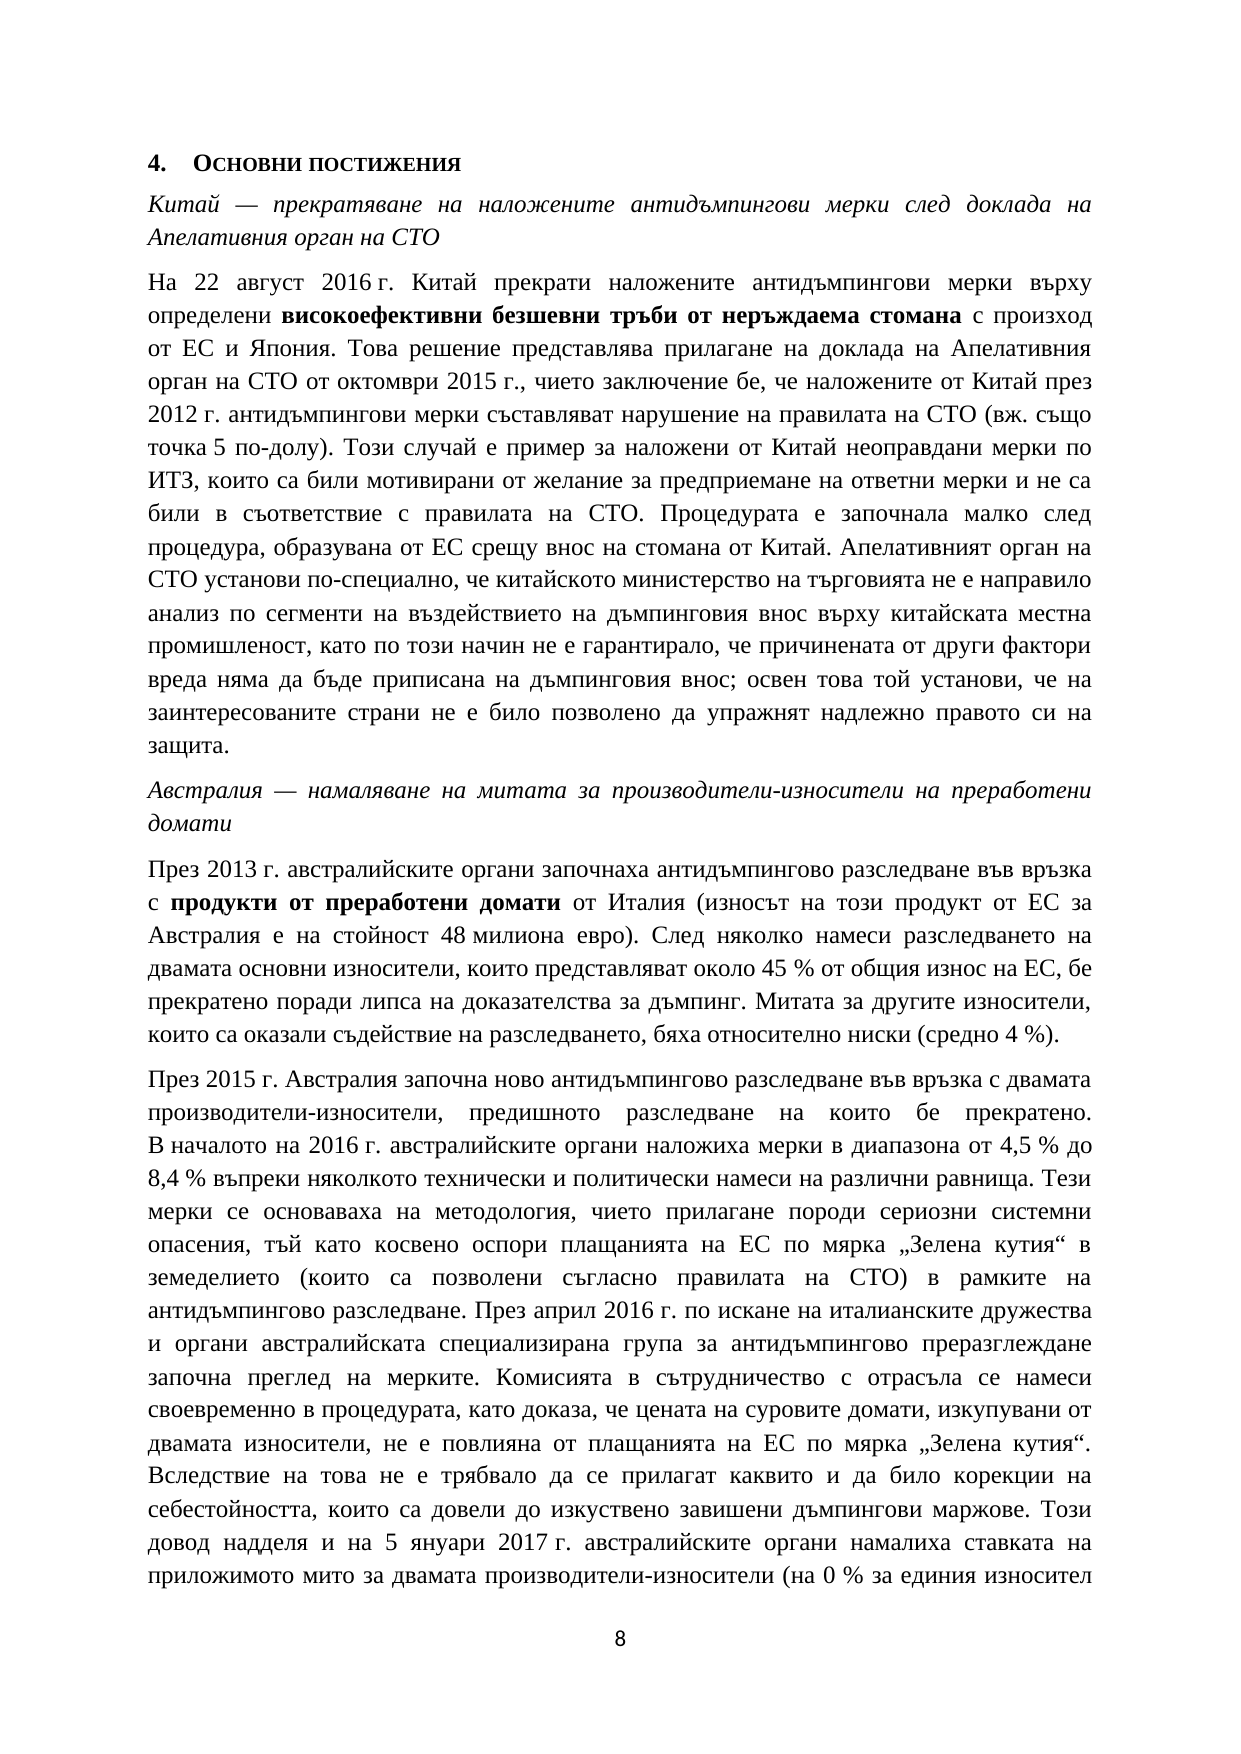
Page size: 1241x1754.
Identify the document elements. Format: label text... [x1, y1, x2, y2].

text Китай — прекратяване на наложените антидъмпингови мерки след доклада на Апелативния орган на СТО [148, 189, 1093, 251]
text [148, 1064, 1093, 1588]
text Австралия — намаляване на митата за производители-износители на преработени домати [148, 775, 1093, 837]
text През 2013 г. австралийските органи започнаха антидъмпингово разследване във връзка с продукти от преработени домати от Италия (износът на този продукт от ЕС за Австралия е на стойност 48 милиона евро). След няколко намеси разследването на двамата основни износители, които представляват около 45 % от общия износ на ЕС, бе прекратено поради липса на доказателства за дъмпинг. Митата за другите износители, които са оказали съдействие на разследването, бяха относително ниски (средно 4 %). [148, 854, 1093, 1048]
text На 22 август 2016 г. Китай прекрати наложените антидъмпингови мерки върху определени високоефективни безшевни тръби от неръждаема стомана с произход от ЕС и Япония. Това решение представлява прилагане на доклада на Апелативния орган на СТО от октомври 2015 г., чието заключение бе, че наложените от Китай през 2012 г. антидъмпингови мерки съставляват нарушение на правилата на СТО (вж. също точка 5 по-долу). Този случай е пример за наложени от Китай неоправдани мерки по ИТЗ, които са били мотивирани от желание за предприемане на ответни мерки и не са били в съответствие с правилата на СТО. Процедурата е започнала малко след процедура, образувана от ЕС срещу внос на стомана от Китай. Апелативният орган на СТО установи по-специално, че китайското министерство на търговията не е направило анализ по сегменти на въздействието на дъмпинговия внос върху китайската местна промишленост, като по този начин не е гарантирало, че причинената от други фактори вреда няма да бъде приписана на дъмпинговия внос; освен това той установи, че на заинтересованите страни не е било позволено да упражнят надлежно правото си на защита. [148, 267, 1093, 758]
subtitle Основни постижения [148, 148, 1093, 176]
